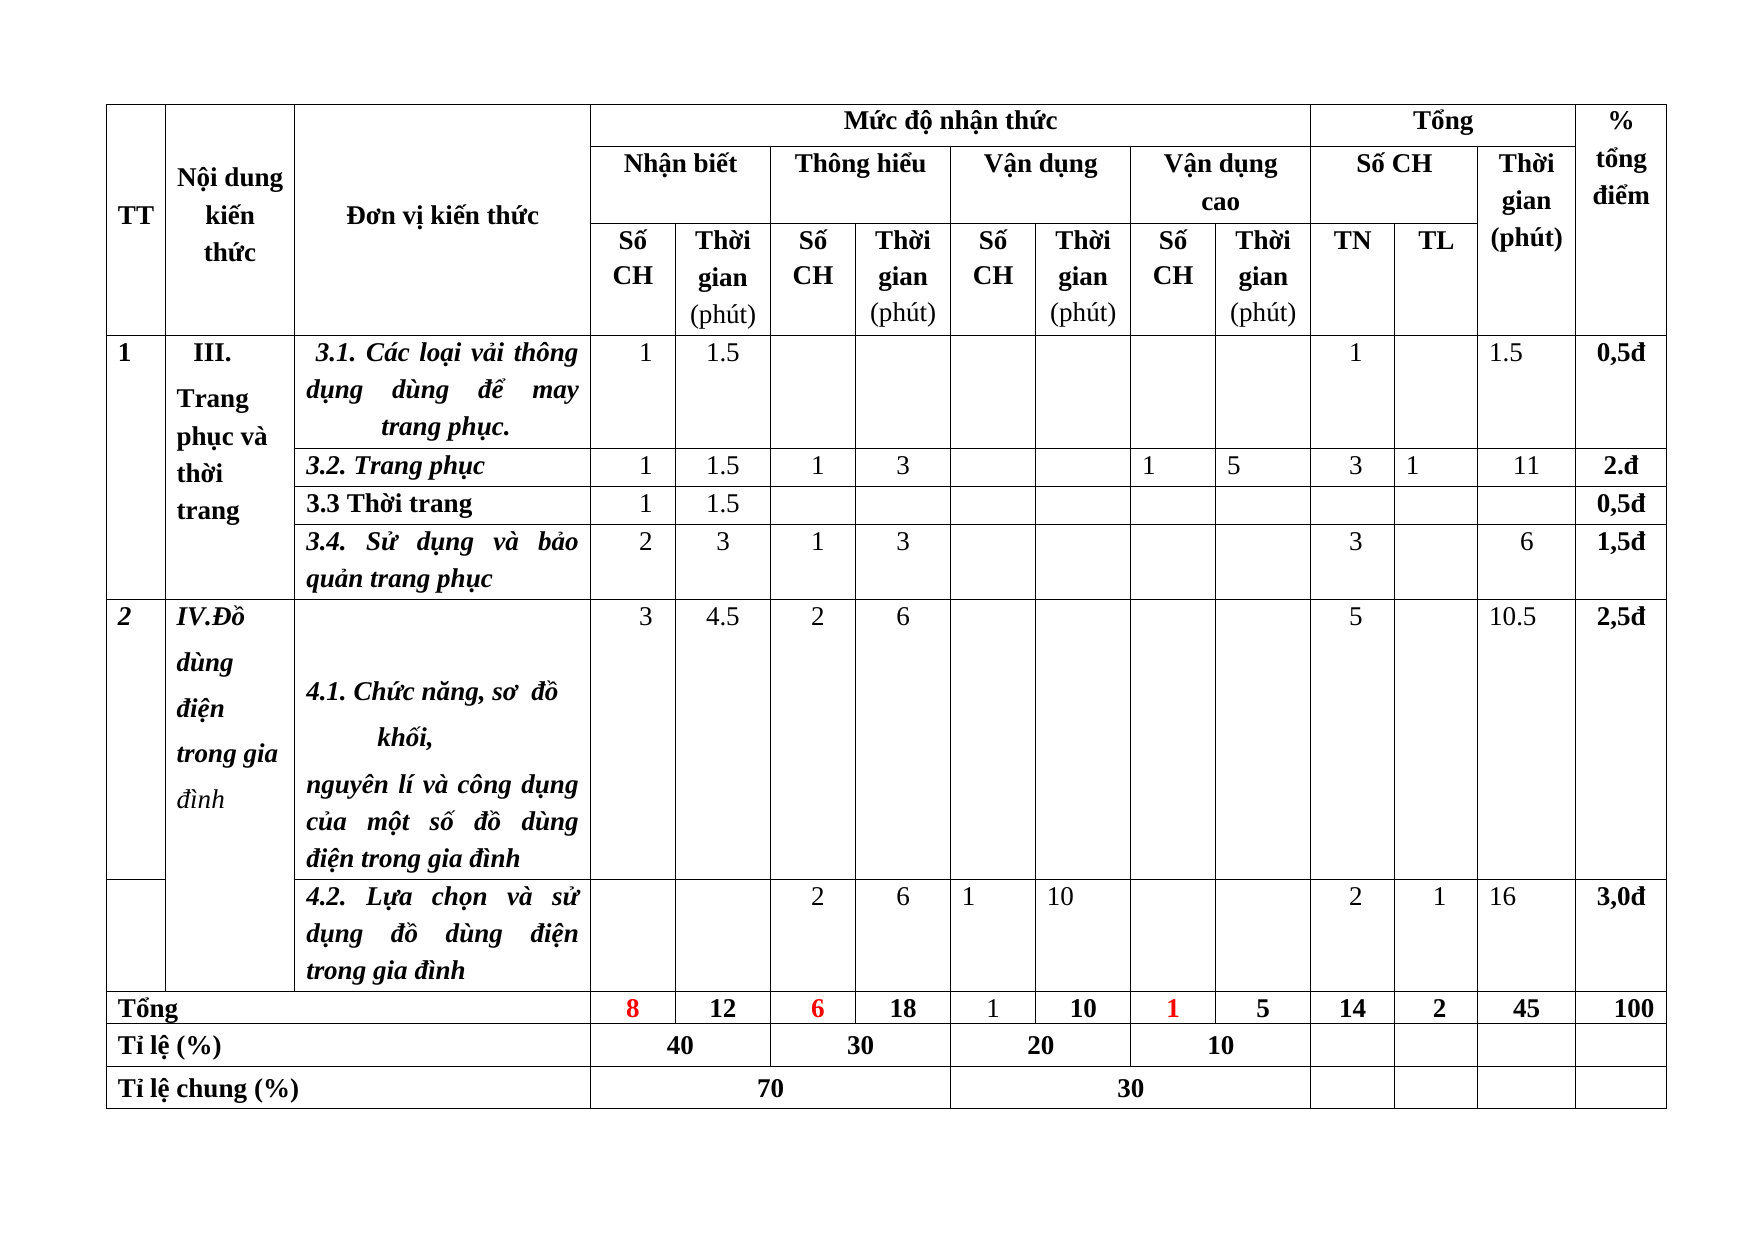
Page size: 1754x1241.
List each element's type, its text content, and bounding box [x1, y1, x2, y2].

table_cell 2 [107, 600, 165, 879]
table_cell 6 [856, 600, 950, 879]
table_header Tổng [1311, 105, 1575, 146]
table_cell 16 [1478, 880, 1575, 991]
table_cell 4.5 [676, 600, 770, 879]
table_cell 5 [1216, 449, 1310, 486]
table_cell 4.2. Lựa chọn và sử dụng đồ dùng điện trong gia đình [295, 880, 590, 991]
table_cell 3 [856, 525, 950, 599]
table_cell 8 [591, 992, 675, 1023]
table_cell Vận dụng cao [1131, 147, 1310, 223]
table_header % tổng điểm [1576, 105, 1666, 335]
table_cell [1395, 600, 1477, 879]
table_cell 40 [591, 1024, 770, 1066]
table_cell 70 [591, 1067, 950, 1108]
table_cell [1576, 1067, 1666, 1108]
table_cell 6 [1478, 525, 1575, 599]
table_cell TL [1395, 224, 1477, 335]
table_cell 2 [771, 600, 855, 879]
table_cell 12 [676, 992, 770, 1023]
table_cell 10.5 [1478, 600, 1575, 879]
table_cell [676, 880, 770, 991]
table_cell [1478, 487, 1575, 524]
table_cell [771, 336, 855, 448]
table_cell [1311, 1024, 1394, 1066]
table_cell IV.Đồ dùng điện trong gia đình [166, 600, 294, 991]
table_cell 10 [1036, 992, 1130, 1023]
table_cell 1 [591, 336, 675, 448]
table_cell [1036, 336, 1130, 448]
table_cell 10 [1131, 1024, 1310, 1066]
table_cell III. Trang phục và thời trang [166, 336, 294, 599]
table_cell [1395, 1067, 1477, 1108]
table_cell Thông hiểu [771, 147, 950, 223]
table_cell [1395, 336, 1477, 448]
table_cell 30 [771, 1024, 950, 1066]
table_cell 1 [1131, 449, 1215, 486]
table_cell 5 [1311, 600, 1394, 879]
table_cell Tổng [107, 992, 590, 1023]
table_cell 1 [771, 525, 855, 599]
table_cell [856, 487, 950, 524]
table_cell [771, 487, 855, 524]
table_cell Thời gian (phút) [1036, 224, 1130, 335]
table_cell [1478, 1067, 1575, 1108]
table_header Đơn vị kiến thức [295, 105, 590, 335]
table_cell [1216, 336, 1310, 448]
table_cell [591, 880, 675, 991]
table_cell 6 [771, 992, 855, 1023]
table_cell [1311, 487, 1394, 524]
table_header Mức độ nhận thức [591, 105, 1310, 146]
table_cell Thời gian (phút) [1216, 224, 1310, 335]
table_cell [1216, 600, 1310, 879]
table_cell 30 [951, 1067, 1310, 1108]
table_cell 11 [1478, 449, 1575, 486]
table_cell 3.3 Thời trang [295, 487, 590, 524]
table_cell 1.5 [676, 449, 770, 486]
table_cell Vận dụng [951, 147, 1130, 223]
table_cell Số CH [771, 224, 855, 335]
table_cell Số CH [1311, 147, 1477, 223]
table_cell 3 [591, 600, 675, 879]
table_cell 20 [951, 1024, 1130, 1066]
table_cell [1131, 880, 1215, 991]
table_cell Tỉ lệ chung (%) [107, 1067, 590, 1108]
table_cell Nhận biết [591, 147, 770, 223]
table_cell Thời gian (phút) [1478, 147, 1575, 335]
table_cell 14 [1311, 992, 1394, 1023]
table_cell 3 [1311, 525, 1394, 599]
table_cell 2 [1311, 880, 1394, 991]
table_cell [951, 600, 1035, 879]
table_cell 3,0đ [1576, 880, 1666, 991]
table_cell [1036, 487, 1130, 524]
table_cell Số CH [591, 224, 675, 335]
table_cell [1036, 600, 1130, 879]
table_cell [1216, 487, 1310, 524]
table_cell [1036, 449, 1130, 486]
table_cell 3 [1311, 449, 1394, 486]
table_cell [1036, 525, 1130, 599]
table_cell 6 [856, 880, 950, 991]
table_cell 10 [1036, 880, 1130, 991]
table_cell 5 [1216, 992, 1310, 1023]
table_cell 3.1. Các loại vải thông dụng dùng để may trang phục. [295, 336, 590, 448]
table_header Nội dung kiến thức [166, 105, 294, 335]
table_cell 1.5 [676, 336, 770, 448]
table_cell 4.1. Chức năng, sơ đồ khối, nguyên lí và công dụng của một số đồ dùng điện trong gia đình [295, 600, 590, 879]
table_cell [856, 336, 950, 448]
table_cell [1131, 600, 1215, 879]
table_cell 1,5đ [1576, 525, 1666, 599]
table_cell 1 [591, 449, 675, 486]
table_cell [1576, 1024, 1666, 1066]
table_cell 2 [1395, 992, 1477, 1023]
table_cell [951, 487, 1035, 524]
table_cell [1216, 525, 1310, 599]
table_cell Tỉ lệ (%) [107, 1024, 590, 1066]
table_cell [107, 880, 165, 991]
table_cell [1131, 525, 1215, 599]
table_cell 2,5đ [1576, 600, 1666, 879]
table_cell TN [1311, 224, 1394, 335]
table_cell 3.4. Sử dụng và bảo quản trang phục [295, 525, 590, 599]
table_cell 1 [771, 449, 855, 486]
table_cell 45 [1478, 992, 1575, 1023]
table_cell 100 [1576, 992, 1666, 1023]
table_cell Thời gian (phút) [676, 224, 770, 335]
table_cell [1395, 525, 1477, 599]
table_cell [1478, 1024, 1575, 1066]
table_cell 1 [951, 992, 1035, 1023]
table_cell 1 [1311, 336, 1394, 448]
table_cell 1 [1395, 880, 1477, 991]
table_cell [1131, 487, 1215, 524]
table_cell 2.đ [1576, 449, 1666, 486]
table_cell 1 [107, 336, 165, 599]
table_header TT [107, 105, 165, 335]
table_cell Số CH [951, 224, 1035, 335]
table_cell 0,5đ [1576, 487, 1666, 524]
table_cell 0,5đ [1576, 336, 1666, 448]
table_cell [1311, 1067, 1394, 1108]
table_cell Thời gian (phút) [856, 224, 950, 335]
table_cell [1395, 1024, 1477, 1066]
table_cell [1395, 487, 1477, 524]
table_cell [1216, 880, 1310, 991]
table_cell [951, 525, 1035, 599]
table_cell 3 [856, 449, 950, 486]
table_cell 1.5 [1478, 336, 1575, 448]
table_cell [1131, 336, 1215, 448]
table_cell 3.2. Trang phục [295, 449, 590, 486]
table_cell Số CH [1131, 224, 1215, 335]
table_cell 1 [1395, 449, 1477, 486]
table_cell 1 [1131, 992, 1215, 1023]
table_cell 1.5 [676, 487, 770, 524]
table_cell 1 [951, 880, 1035, 991]
table_cell 2 [591, 525, 675, 599]
table_cell 3 [676, 525, 770, 599]
table_cell [951, 449, 1035, 486]
table_cell 1 [591, 487, 675, 524]
table_cell 18 [856, 992, 950, 1023]
table_cell [951, 336, 1035, 448]
table_cell 2 [771, 880, 855, 991]
